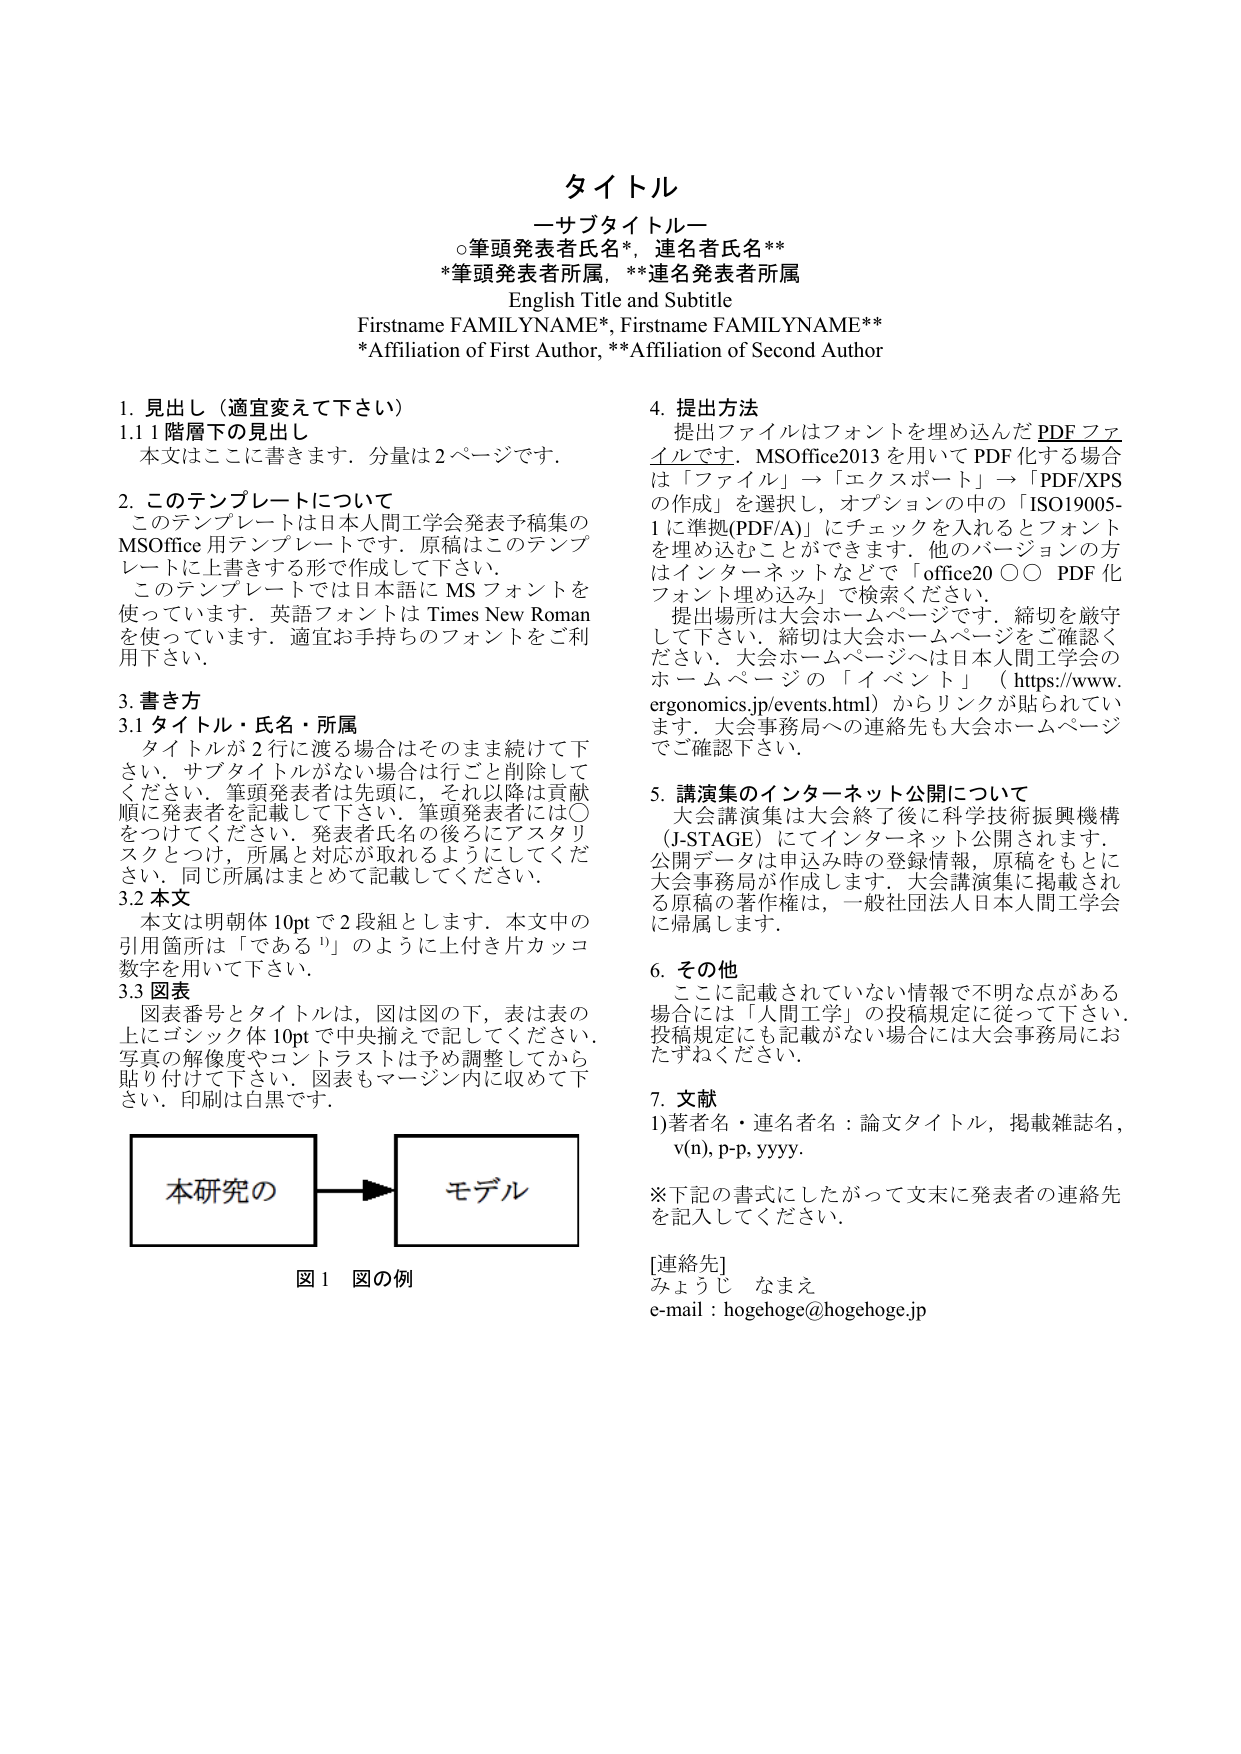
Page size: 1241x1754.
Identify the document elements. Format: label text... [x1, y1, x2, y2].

text 4. 提出方法 [649, 396, 1122, 419]
text 図1 図の例 [118, 1267, 591, 1291]
text 本文は明朝体10ptで2段組とします．本文中の引用箇所は「である1)」のように上付き片カッコ数字を用いて下さい． [118, 910, 591, 979]
text みょうじ なまえ [649, 1276, 1122, 1297]
text ○筆頭発表者氏名*，連名者氏名** [118, 236, 1122, 261]
text *筆頭発表者所属，**連名発表者所属 [118, 261, 1122, 287]
text 7. 文献 [649, 1087, 1122, 1111]
text ーサブタイトルー [118, 214, 1122, 236]
text 2. このテンプレートについて [118, 488, 591, 513]
text e-mail：hogehoge@hogehoge.jp [649, 1297, 1122, 1321]
text 3. 書き方 [118, 689, 591, 713]
text このテンプレートでは日本語にMSフォントを使っています．英語フォントはTimes New Romanを使っています．適宜お手持ちのフォントをご利用下さい． [118, 578, 591, 668]
text 提出ファイルはフォントを埋め込んだPDFファイルです．MSOffice2013を用いてPDF化する場合は「ファイル」→「エクスポート」→「PDF/XPSの作成」を選択し，オプションの中の「ISO19005-1に準拠(PDF/A)」にチェックを入れるとフォントを埋め込むことができます．他のバージョンの方はインターネットなどで「office20〇〇 PDF化 フォント埋め込み」で検索ください． [649, 419, 1122, 606]
text 大会講演集は大会終了後に科学技術振興機構（J-STAGE）にてインターネット公開されます．公開データは申込み時の登録情報，原稿をもとに大会事務局が作成します．大会講演集に掲載される原稿の著作権は，一般社団法人日本人間工学会に帰属します． [649, 806, 1122, 934]
text 6. その他 [649, 958, 1122, 982]
text タイトル [118, 173, 1122, 202]
text 3.3 図表 [118, 979, 591, 1003]
text 3.1 タイトル・氏名・所属 [118, 713, 591, 737]
text 1.1 1階層下の見出し [118, 419, 591, 444]
text 5. 講演集のインターネット公開について [649, 782, 1122, 806]
text タイトルが2行に渡る場合はそのまま続けて下さい．サブタイトルがない場合は行ごと削除してください．筆頭発表者は先頭に，それ以降は貢献順に発表者を記載して下さい．筆頭発表者には◯をつけてください．発表者氏名の後ろにアスタリスクとつけ，所属と対応が取れるようにしてください．同じ所属はまとめて記載してください． [118, 737, 591, 886]
text *Affiliation of First Author, **Affiliation of Second Author [118, 337, 1122, 362]
text Firstname FAMILYNAME*, Firstname FAMILYNAME** [118, 312, 1122, 337]
text [連絡先] [649, 1252, 1122, 1276]
text English Title and Subtitle [118, 287, 1122, 312]
text 1. 見出し（適宜変えて下さい） [118, 396, 591, 419]
text ※下記の書式にしたがって文末に発表者の連絡先を記入してください． [649, 1183, 1122, 1228]
text 提出場所は大会ホームページです．締切を厳守して下さい．締切は大会ホームページをご確認ください．大会ホームページへは日本人間工学会のホームページの「イベント」（https://www. ergonomics.jp/events.html）からリンクが貼られています．大会事務局への連絡先も大会ホームページでご確認下さい． [649, 606, 1122, 758]
text このテンプレートは日本人間工学会発表予稿集のMSOffice用テンプレートです．原稿はこのテンプレートに上書きする形で作成して下さい． [118, 513, 591, 578]
text ここに記載されていない情報で不明な点がある場合には「人間工学」の投稿規定に従って下さい．投稿規定にも記載がない場合には大会事務局におたずねください． [649, 982, 1122, 1066]
text 3.2 本文 [118, 886, 591, 910]
text 1)著者名・連名者名：論文タイトル，掲載雑誌名, v(n), p-p, yyyy. [649, 1111, 1122, 1159]
text 本文はここに書きます．分量は2ページです． [118, 444, 591, 468]
text 図表番号とタイトルは，図は図の下，表は表の上にゴシック体10ptで中央揃えで記してください．写真の解像度やコントラストは予め調整してから貼り付けて下さい．図表もマージン内に収めて下さい．印刷は白黒です． [118, 1003, 591, 1111]
picture [129, 1134, 580, 1247]
